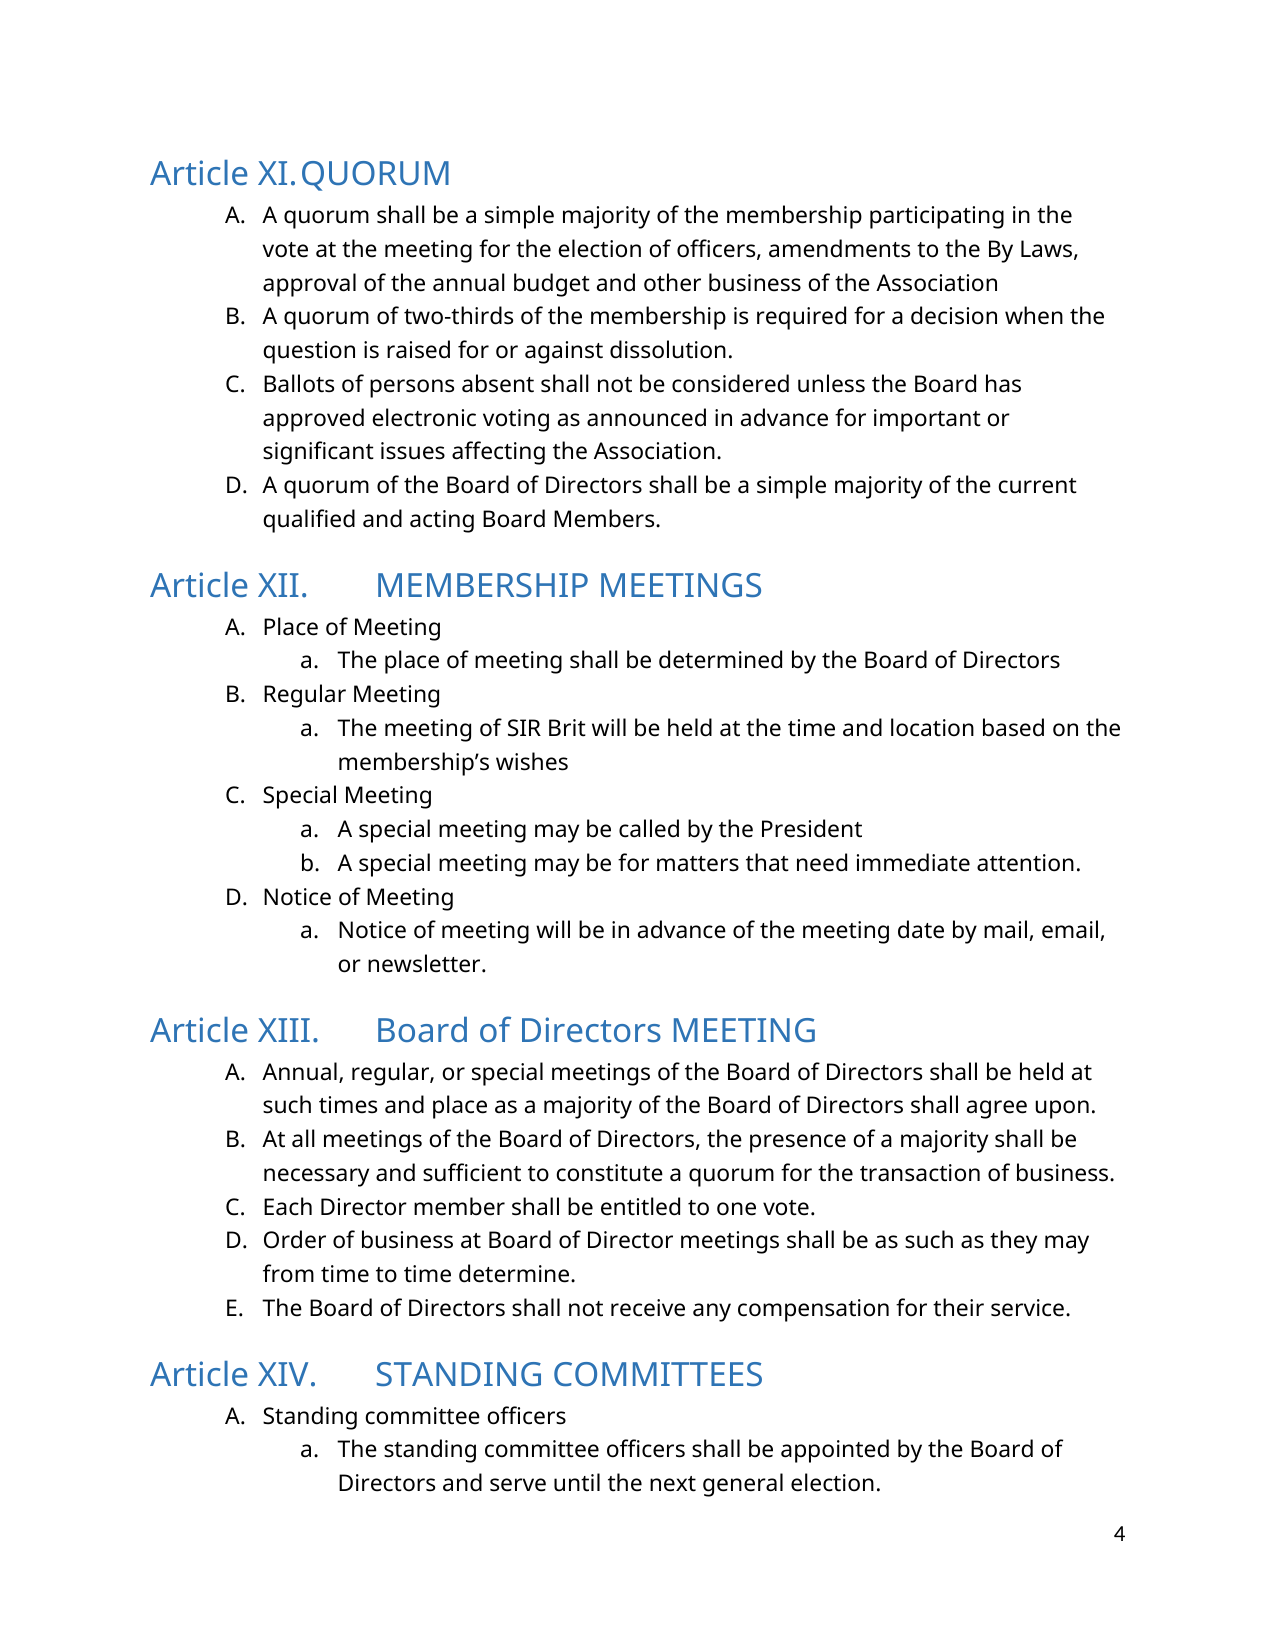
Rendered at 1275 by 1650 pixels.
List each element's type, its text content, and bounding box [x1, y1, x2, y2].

list Order of business at Board of Director meetings shall be as such as they may from time to time determine. [225, 1224, 1125, 1289]
subtitle Board of Directors MEETING [150, 1007, 1125, 1052]
list At all meetings of the Board of Directors, the presence of a majority shall be necessary and sufficient to constitute a quorum for the transaction of business. [225, 1123, 1125, 1188]
list A quorum shall be a simple majority of the membership participating in the vote at the meeting for the election of officers, amendments to the By Laws, approval of the annual budget and other business of the Association [225, 199, 1125, 298]
list The Board of Directors shall not receive any compensation for their service. [225, 1292, 1125, 1323]
subtitle STANDING COMMITTEES [150, 1351, 1125, 1396]
list A quorum of the Board of Directors shall be a simple majority of the current qualified and acting Board Members. [225, 469, 1125, 534]
list Notice of Meeting [225, 880, 1125, 912]
list The place of meeting shall be determined by the Board of Directors [300, 644, 1125, 675]
list A quorum of two-thirds of the membership is required for a decision when the question is raised for or against dissolution. [225, 300, 1125, 365]
list A special meeting may be called by the President [300, 813, 1125, 844]
list Standing committee officers [225, 1399, 1125, 1431]
list Notice of meeting will be in advance of the meeting date by mail, email, or newsletter. [300, 914, 1125, 979]
list Regular Meeting [225, 678, 1125, 709]
list A special meeting may be for matters that need immediate attention. [300, 847, 1125, 878]
list Each Director member shall be entitled to one vote. [225, 1191, 1125, 1222]
list Ballots of persons absent shall not be considered unless the Board has approved electronic voting as announced in advance for important or significant issues affecting the Association. [225, 368, 1125, 466]
list The meeting of SIR Brit will be held at the time and location based on the membership’s wishes [300, 712, 1125, 777]
subtitle QUORUM [150, 150, 1125, 195]
list The standing committee officers shall be appointed by the Board of Directors and serve until the next general election. [300, 1433, 1125, 1498]
list Annual, regular, or special meetings of the Board of Directors shall be held at such times and place as a majority of the Board of Directors shall agree upon. [225, 1056, 1125, 1121]
subtitle MEMBERSHIP MEETINGS [150, 561, 1125, 607]
list Place of Meeting [225, 610, 1125, 642]
list Special Meeting [225, 779, 1125, 810]
